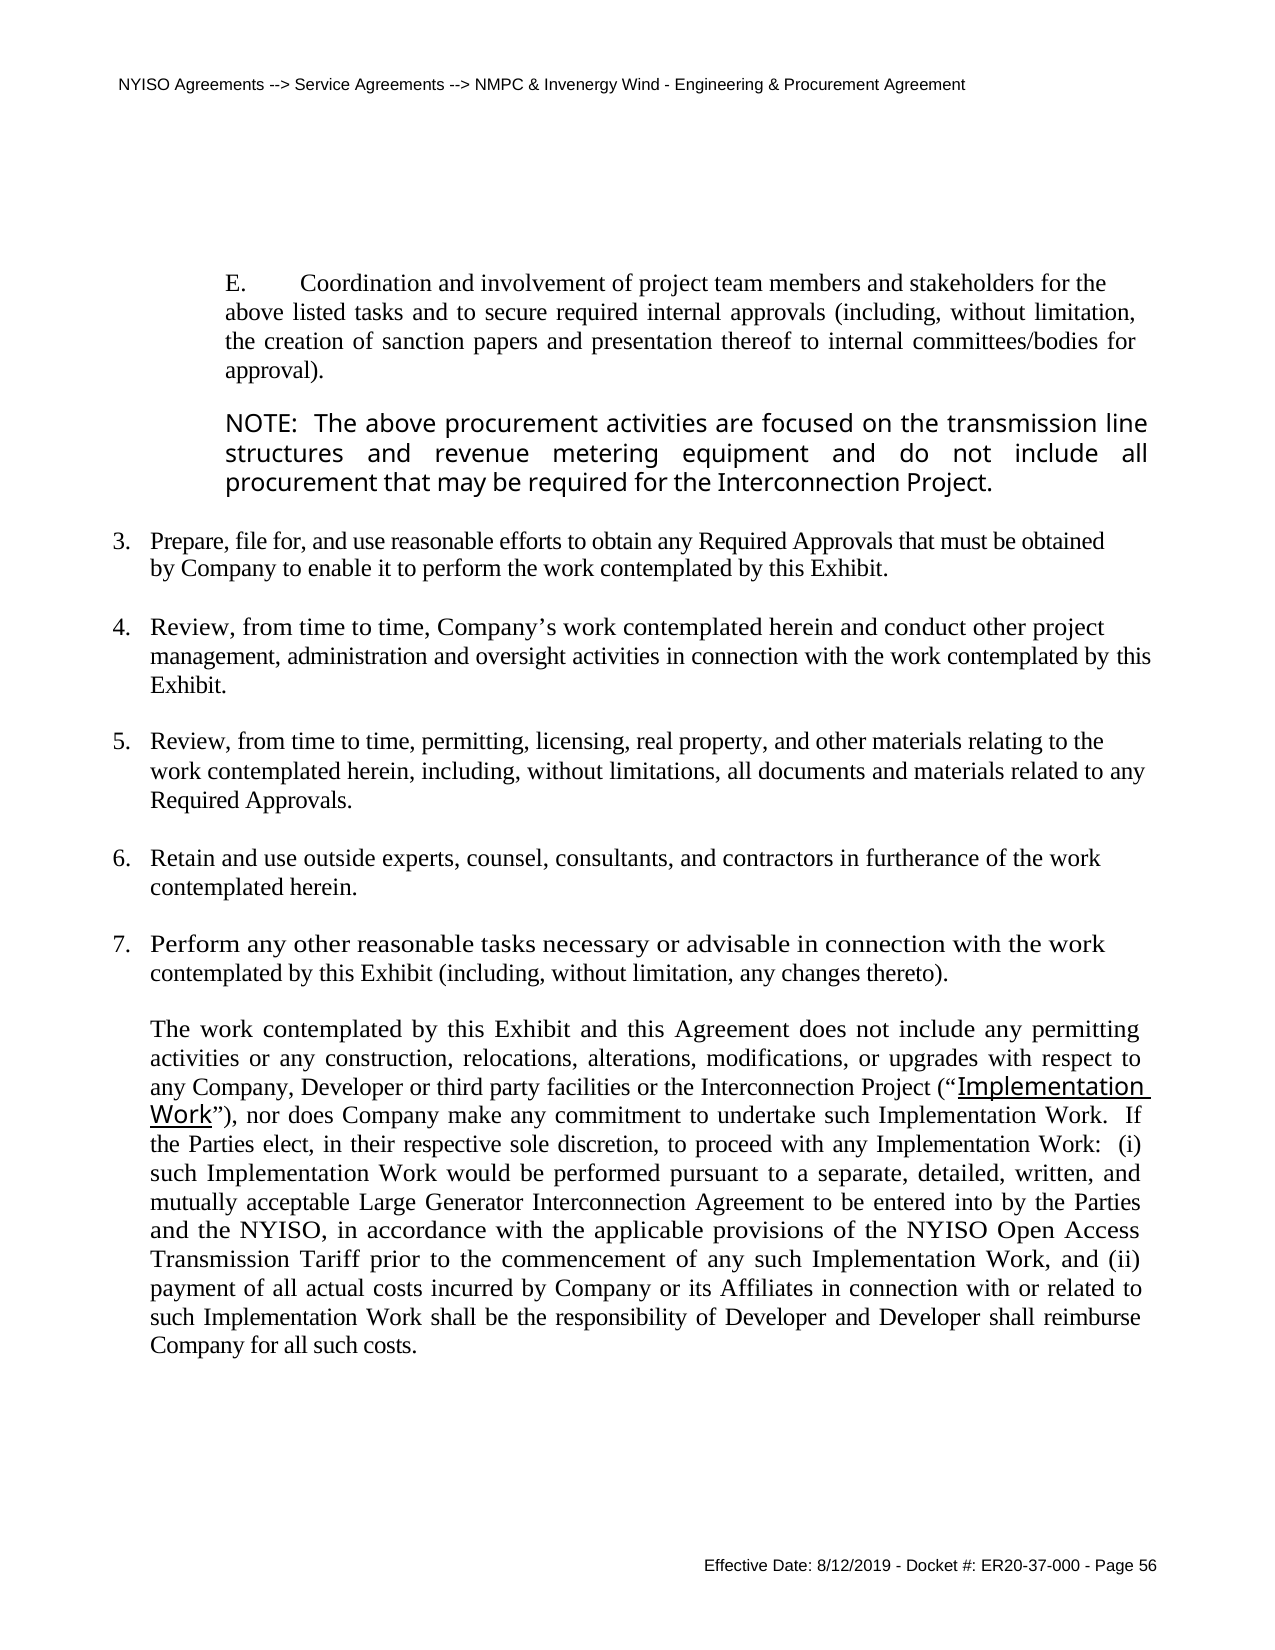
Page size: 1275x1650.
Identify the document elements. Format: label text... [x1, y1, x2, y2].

text 3. Prepare, file for, and use reasonable efforts to obtain any Required Approvals that must be obtained [112, 527, 1275, 555]
text 6. Retain and use outside experts, counsel, consultants, and contractors in furtherance of the work [112, 843, 1275, 872]
text by Company to enable it to perform the work contemplated by this Exhibit. [150, 556, 1275, 582]
text above listed tasks and to secure required internal approvals (including, without limitation, the creation of sanction papers and presentation thereof to internal committees/bodies for approval). [225, 297, 1145, 384]
text NOTE: The above procurement activities are focused on the transmission line structures and revenue metering equipment and do not include all procurement that may be required for the Interconnection Project. [225, 409, 1148, 497]
text 5. Review, from time to time, permitting, licensing, real property, and other materials relating to the [112, 727, 1275, 756]
text E. Coordination and involvement of project team members and stakeholders for the [225, 268, 1275, 297]
text contemplated by this Exhibit (including, without limitation, any changes thereto). [150, 958, 1275, 987]
text 4. Review, from time to time, Company’s work contemplated herein and conduct other project [112, 612, 1275, 641]
text 7. Perform any other reasonable tasks necessary or advisable in connection with the work [112, 929, 1275, 958]
text The work contemplated by this Exhibit and this Agreement does not include any permitting activities or any construction, relocations, alterations, modifications, or upgrades with respect to any Company, Developer or third party facilities or the Interconnection Project (“Implementation Work”), nor does Company make any commitment to undertake such Implementation Work. If the Parties elect, in their respective sole discretion, to proceed with any Implementation Work: (i) such Implementation Work would be performed pursuant to a separate, detailed, written, and mutually acceptable Large Generator Interconnection Agreement to be entered into by the Parties and the NYISO, in accordance with the applicable provisions of the NYISO Open Access Transmission Tariff prior to the commencement of any such Implementation Work, and (ii) payment of all actual costs incurred by Company or its Affiliates in connection with or related to such Implementation Work shall be the responsibility of Developer and Developer shall reimburse Company for all such costs. [150, 1014, 1151, 1359]
text management, administration and oversight activities in connection with the work contemplated by this Exhibit. [150, 641, 1151, 699]
text contemplated herein. [112, 872, 1275, 901]
text work contemplated herein, including, without limitations, all documents and materials related to any Required Approvals. [150, 756, 1145, 814]
